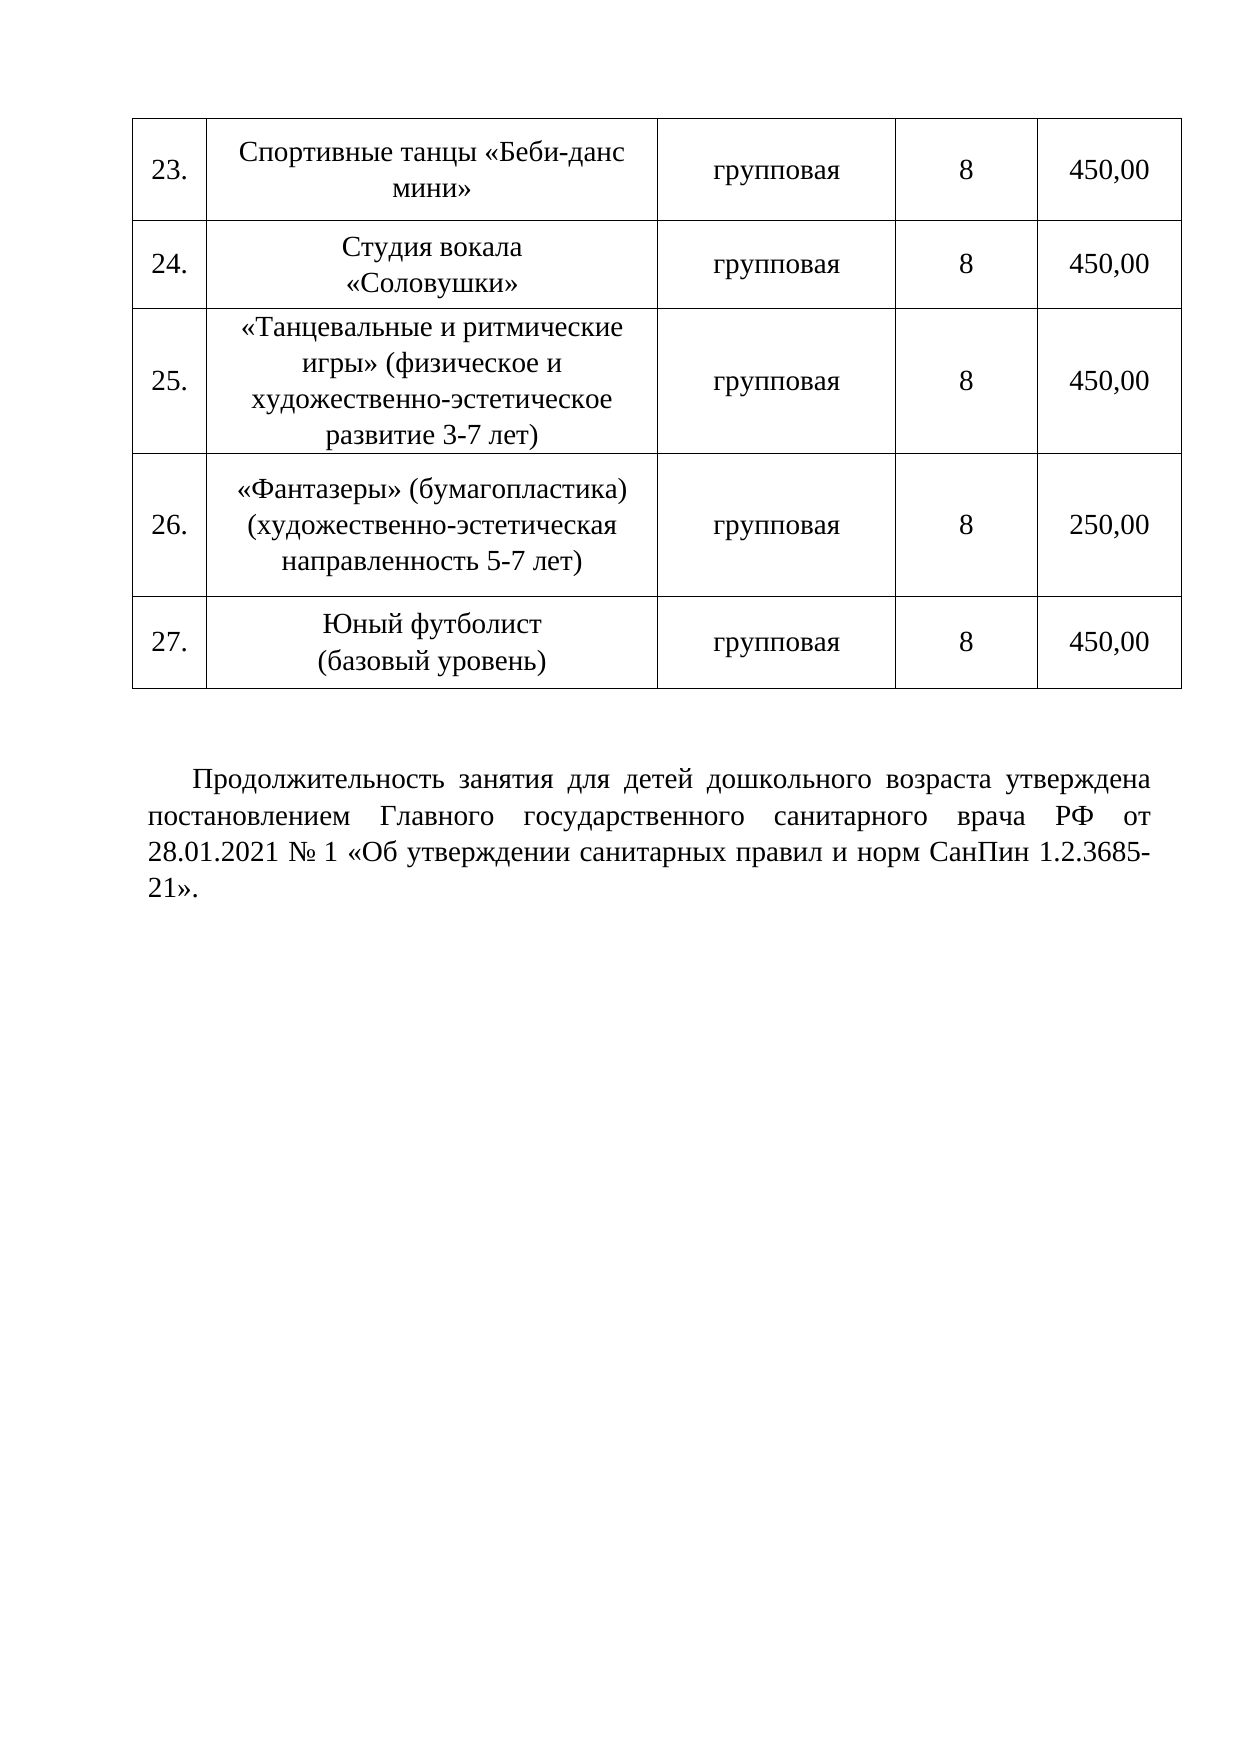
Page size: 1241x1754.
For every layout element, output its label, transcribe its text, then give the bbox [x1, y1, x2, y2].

table_cell 450,00 [1038, 597, 1181, 688]
table_cell Юный футболист (базовый уровень) [207, 597, 657, 688]
text Продолжительность занятия для детей дошкольного возраста утверждена постановлением Главного государственного санитарного врача РФ от 28.01.2021 № 1 «Об утверждении санитарных правил и норм СанПин 1.2.3685-21». [148, 762, 1152, 903]
table_cell групповая [658, 454, 895, 596]
table_cell 8 [896, 597, 1037, 688]
table_cell 8 [896, 309, 1037, 453]
table_cell Студия вокала «Соловушки» [207, 221, 657, 308]
table_cell 450,00 [1038, 221, 1181, 308]
table_cell 27. [133, 597, 206, 688]
table_cell 26. [133, 454, 206, 596]
table_cell 250,00 [1038, 454, 1181, 596]
table_cell групповая [658, 119, 895, 220]
table_cell 450,00 [1038, 119, 1181, 220]
table_cell 450,00 [1038, 309, 1181, 453]
table_cell 8 [896, 454, 1037, 596]
table_cell «Танцевальные и ритмические игры» (физическое и художественно-эстетическое развитие 3-7 лет) [207, 309, 657, 453]
table_cell групповая [658, 309, 895, 453]
table_cell 8 [896, 221, 1037, 308]
table_cell 23. [133, 119, 206, 220]
table_cell групповая [658, 221, 895, 308]
table_cell 25. [133, 309, 206, 453]
table_cell «Фантазеры» (бумагопластика) (художественно-эстетическая направленность 5-7 лет) [207, 454, 657, 596]
table_cell групповая [658, 597, 895, 688]
table_cell 8 [896, 119, 1037, 220]
table_cell Спортивные танцы «Беби-данс мини» [207, 119, 657, 220]
table_cell 24. [133, 221, 206, 308]
